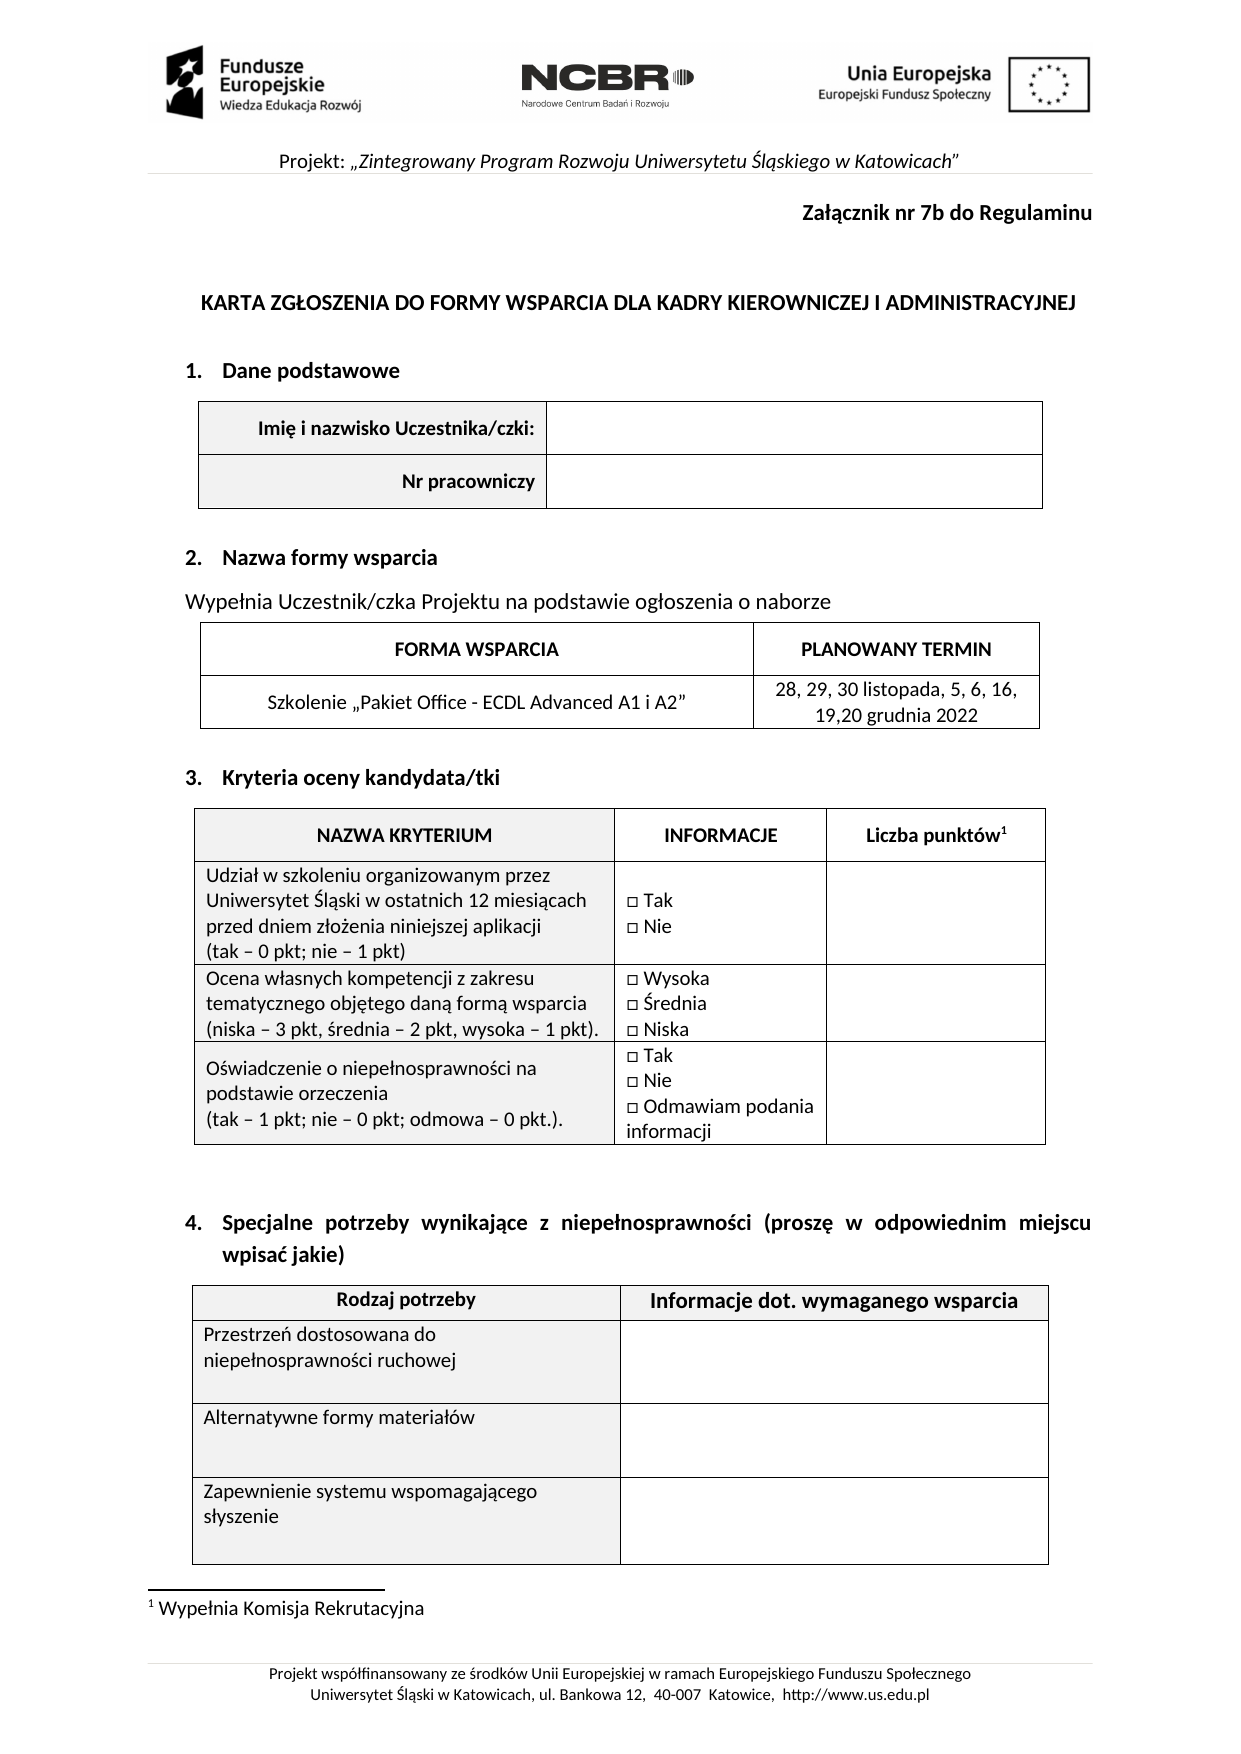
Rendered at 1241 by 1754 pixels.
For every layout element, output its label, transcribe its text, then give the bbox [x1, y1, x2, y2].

table_cell Alternatywne formy materiałów [193, 1404, 620, 1477]
table_cell Udział w szkoleniu organizowanym przez Uniwersytet Śląski w ostatnich 12 miesiącach przed dniem złożenia niniejszej aplikacji (tak – 0 pkt; nie – 1 pkt) [195, 862, 614, 964]
table_cell [621, 1478, 1048, 1564]
picture [147, 42, 1093, 123]
table_header Imię i nazwisko Uczestnika/czki: [199, 402, 546, 454]
table_cell □ Wysoka □ Średnia □ Niska [615, 965, 826, 1041]
list Nazwa formy wsparcia [185, 543, 1093, 571]
text Wypełnia Uczestnik/czka Projektu na podstawie ogłoszenia o naborze [148, 587, 1093, 616]
table_cell Nr pracowniczy [199, 455, 546, 507]
table_header INFORMACJE [615, 809, 826, 861]
table_cell [827, 965, 1045, 1041]
text Załącznik nr 7b do Regulaminu [148, 198, 1093, 226]
table_cell Szkolenie „Pakiet Office - ECDL Advanced A1 i A2” [201, 676, 753, 728]
table_cell [547, 455, 1042, 507]
table_cell □ Tak □ Nie □ Odmawiam podania informacji [615, 1042, 826, 1144]
table_header [547, 402, 1042, 454]
list Specjalne potrzeby wynikające z niepełnosprawności (proszę w odpowiednim miejscu wpisać jakie) [185, 1208, 1093, 1268]
table_header Rodzaj potrzeby [193, 1286, 620, 1320]
table_cell 28, 29, 30 listopada, 5, 6, 16, 19,20 grudnia 2022 [754, 676, 1039, 728]
text KARTA ZGŁOSZENIA DO FORMY WSPARCIA DLA KADRY KIEROWNICZEJ I ADMINISTRACYJNEJ [185, 288, 1093, 316]
list Kryteria oceny kandydata/tki [185, 763, 1093, 791]
table_cell [827, 1042, 1045, 1144]
table_header PLANOWANY TERMIN [754, 623, 1039, 675]
table_header Informacje dot. wymaganego wsparcia [621, 1286, 1048, 1320]
table_cell [621, 1321, 1048, 1403]
table_cell Przestrzeń dostosowana do niepełnosprawności ruchowej [193, 1321, 620, 1403]
table_header FORMA WSPARCIA [201, 623, 753, 675]
table_header NAZWA KRYTERIUM [195, 809, 614, 861]
table_cell □ Tak □ Nie [615, 862, 826, 964]
table_cell Oświadczenie o niepełnosprawności na podstawie orzeczenia (tak – 1 pkt; nie – 0 pkt; odmowa – 0 pkt.). [195, 1042, 614, 1144]
table_cell Ocena własnych kompetencji z zakresu tematycznego objętego daną formą wsparcia (niska – 3 pkt, średnia – 2 pkt, wysoka – 1 pkt). [195, 965, 614, 1041]
table_cell [621, 1404, 1048, 1477]
table_header Liczba punktów [827, 809, 1045, 861]
table_cell Zapewnienie systemu wspomagającego słyszenie [193, 1478, 620, 1564]
table_cell [827, 862, 1045, 964]
list Dane podstawowe [185, 357, 1093, 384]
